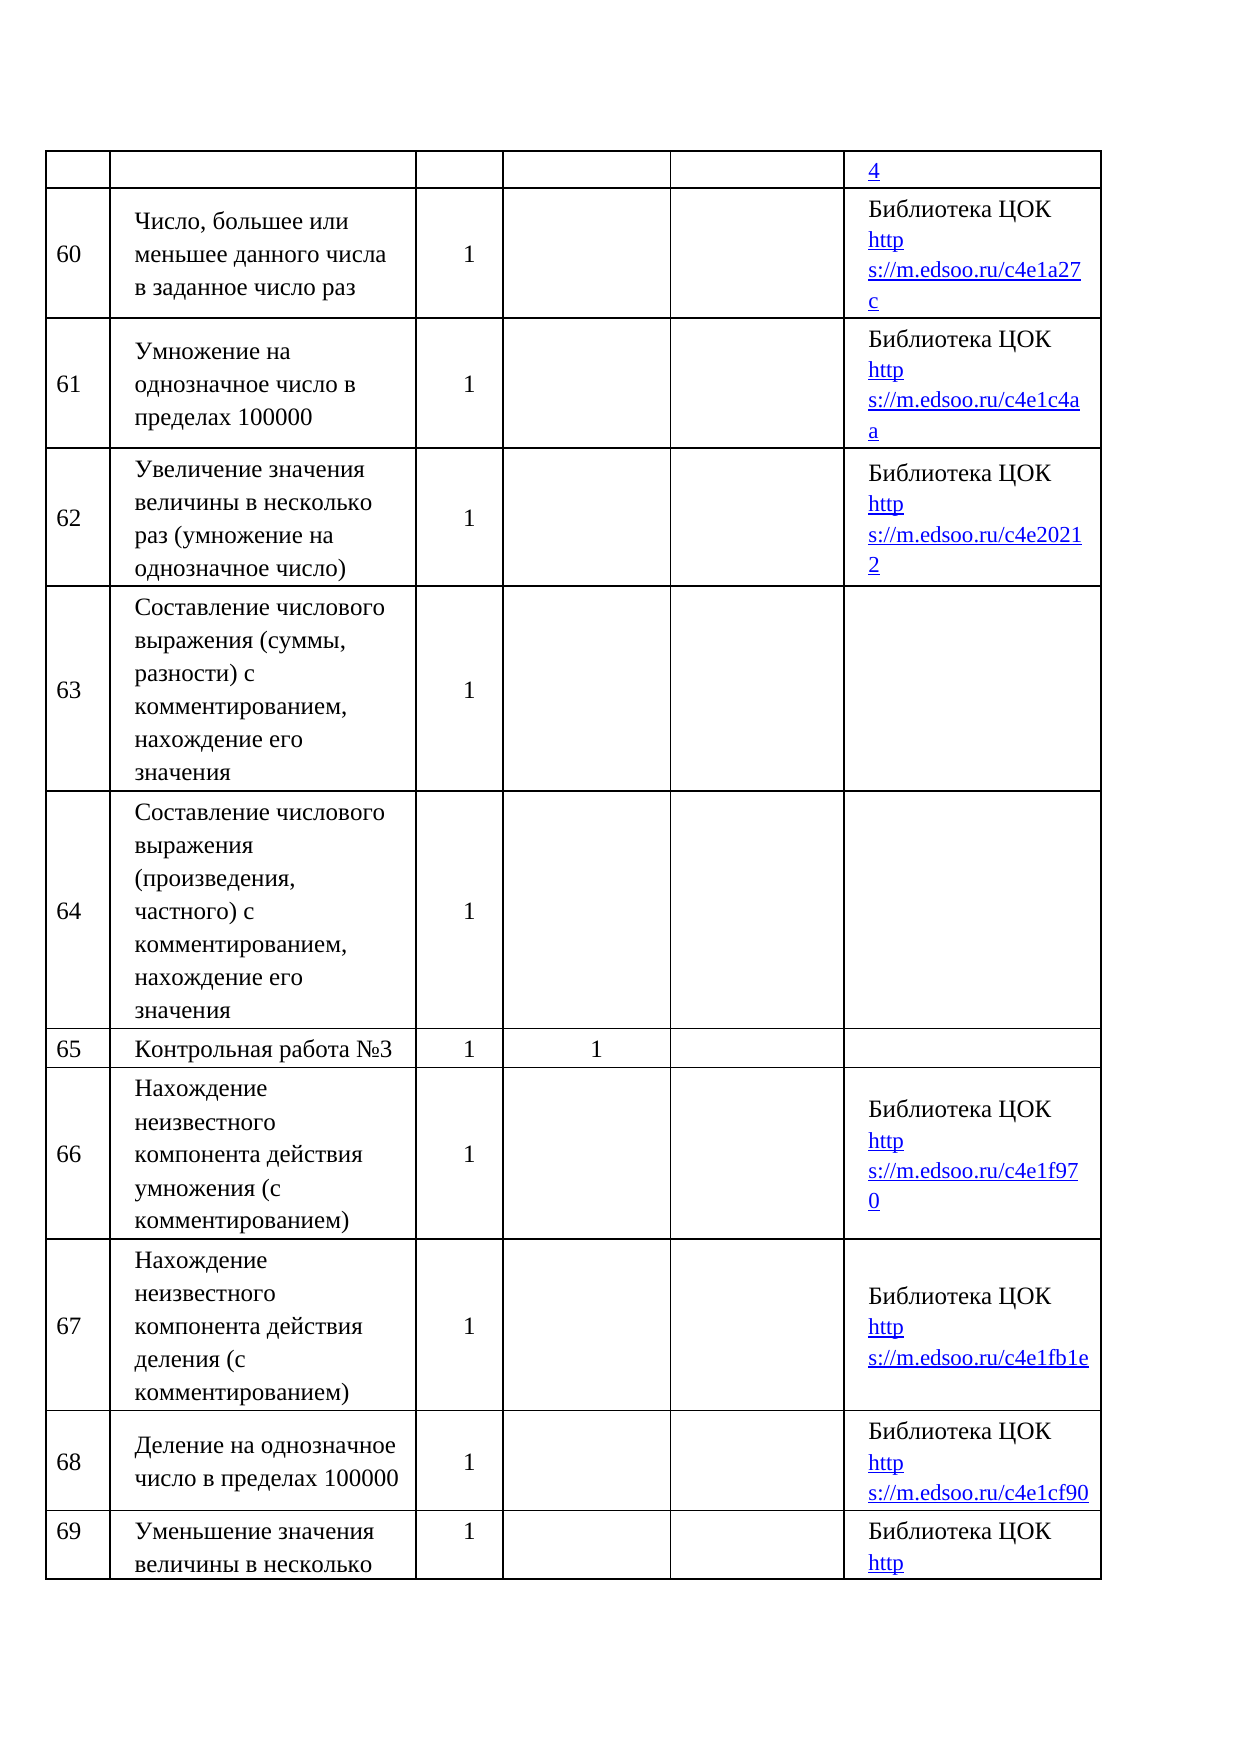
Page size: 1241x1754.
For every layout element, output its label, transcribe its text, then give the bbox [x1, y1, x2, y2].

table_cell 1 [417, 1511, 502, 1578]
table_cell 59 [47, 152, 109, 187]
table_cell [504, 587, 670, 790]
table_cell Составление числового выражения (суммы, разности) с комментированием, нахождение его значения [111, 587, 415, 790]
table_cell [111, 1511, 415, 1578]
table_cell 1 [417, 189, 502, 317]
table_cell Библиотека ЦОК https://m.edsoo.ru/c4e1c4aa [845, 319, 1100, 447]
table_cell 69 [47, 1511, 109, 1578]
table_cell [671, 792, 843, 1027]
table_cell Библиотека ЦОК https://m.edsoo.ru/c4e1f970 [845, 1068, 1100, 1238]
table_cell [504, 1411, 670, 1509]
table_cell Библиотека ЦОК https://m.edsoo.ru/c4e1cf90 [845, 1411, 1100, 1509]
table_cell [671, 1068, 843, 1238]
table_cell [671, 587, 843, 790]
table_cell 65 [47, 1029, 109, 1067]
table_cell 1 [417, 587, 502, 790]
table_cell 64 [47, 792, 109, 1027]
table_cell Увеличение значения величины в несколько раз (умножение на однозначное число) [111, 449, 415, 585]
table_cell 1 [417, 449, 502, 585]
table_cell 67 [47, 1240, 109, 1410]
table_cell Нахождение неизвестного компонента действия деления (с комментированием) [111, 1240, 415, 1410]
table_cell [504, 189, 670, 317]
table_cell [504, 1240, 670, 1410]
table_cell Составление числового выражения (произведения, частного) с комментированием, нахождение его значения [111, 792, 415, 1027]
table_cell Нахождение неизвестного компонента действия умножения (с комментированием) [111, 1068, 415, 1238]
table_cell 66 [47, 1068, 109, 1238]
table_cell 1 [417, 319, 502, 447]
table_cell Библиотека ЦОК https://m.edsoo.ru/c4e1a27c [845, 189, 1100, 317]
table_cell 1 [417, 152, 502, 187]
table_cell [671, 1240, 843, 1410]
table_cell Число, большее или меньшее данного числа в заданное число раз [111, 189, 415, 317]
table_cell [504, 319, 670, 447]
table_cell 60 [47, 189, 109, 317]
table_cell [504, 449, 670, 585]
table_cell [671, 189, 843, 317]
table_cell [111, 152, 415, 187]
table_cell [845, 152, 1100, 187]
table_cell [845, 1511, 1100, 1578]
table_cell [845, 587, 1100, 790]
table_cell [671, 1511, 843, 1578]
table_cell [671, 319, 843, 447]
table_cell [845, 792, 1100, 1027]
table_cell [671, 152, 843, 187]
table_cell Умножение на однозначное число в пределах 100000 [111, 319, 415, 447]
table_cell [845, 1029, 1100, 1067]
table_cell [671, 1029, 843, 1067]
table_cell Контрольная работа №3 [111, 1029, 415, 1067]
table_cell [671, 449, 843, 585]
table_cell 62 [47, 449, 109, 585]
table_cell Деление на однозначное число в пределах 100000 [111, 1411, 415, 1509]
table_cell 1 [504, 1029, 670, 1067]
table_cell 1 [417, 792, 502, 1027]
table_cell 1 [417, 1068, 502, 1238]
table_cell 68 [47, 1411, 109, 1509]
table_cell [504, 152, 670, 187]
table_cell 1 [417, 1411, 502, 1509]
table_cell 1 [417, 1240, 502, 1410]
table_cell 1 [417, 1029, 502, 1067]
table_cell 63 [47, 587, 109, 790]
table_cell 61 [47, 319, 109, 447]
table_cell [504, 1068, 670, 1238]
table_cell [504, 792, 670, 1027]
table_cell Библиотека ЦОК https://m.edsoo.ru/c4e1fb1e [845, 1240, 1100, 1410]
table_cell Библиотека ЦОК https://m.edsoo.ru/c4e20212 [845, 449, 1100, 585]
table_cell [504, 1511, 670, 1578]
table_cell [671, 1411, 843, 1509]
